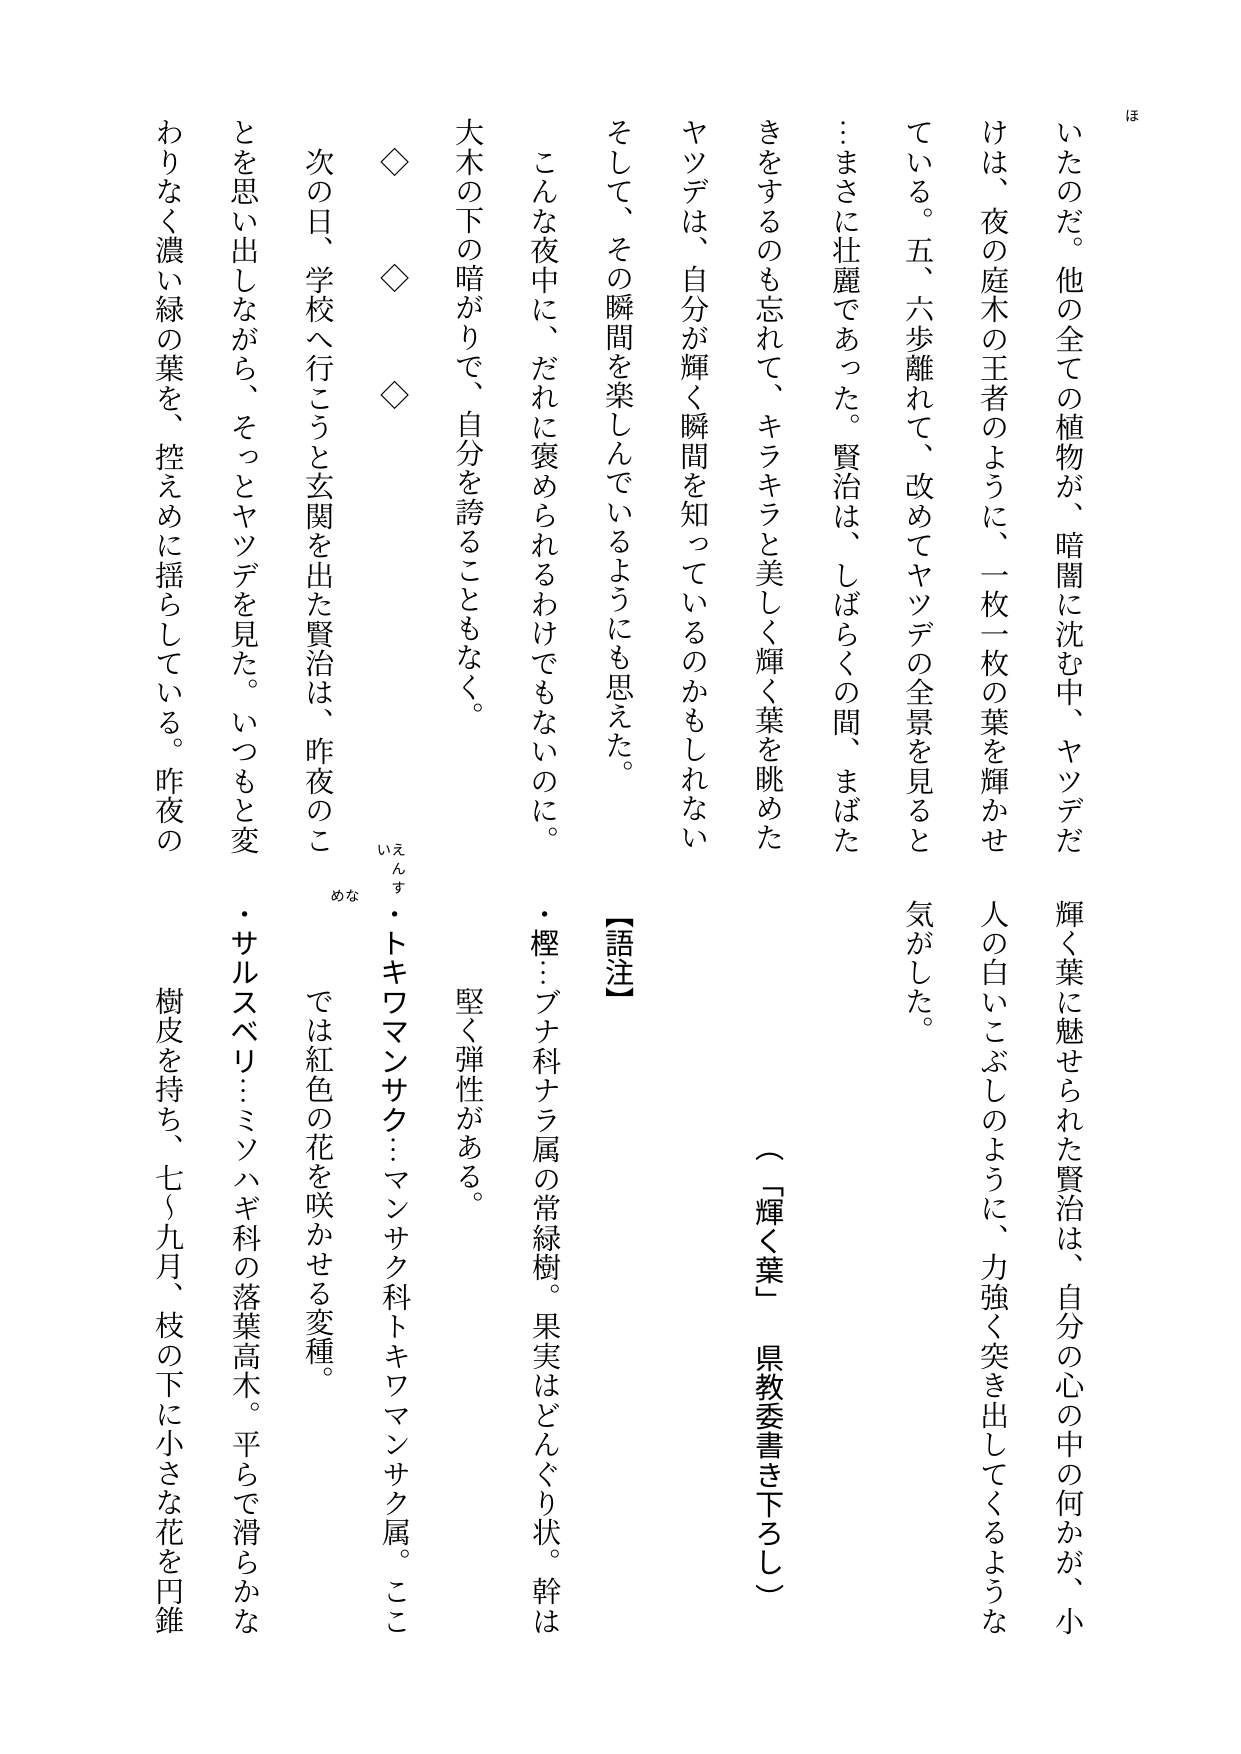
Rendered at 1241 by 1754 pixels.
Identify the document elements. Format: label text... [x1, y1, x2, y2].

text 次の日、学校へ行こうと玄関を出た賢治は、昨夜のことを思い出しながら、そっとヤツデを見た。いつもと変わりなく濃い緑の葉を、控えめに揺らしている。昨夜の輝く葉に魅せられた賢治は、自分の心の中の何かが、小人の白いこぶしのように、力強く突き出してくるような気がした。 [133, 118, 358, 855]
text 【語注】 [583, 899, 658, 1636]
text ・サルスベリ…ミソハギ科の落葉高木。平らで滑らかな樹皮を持ち、七～九月、枝の下に小さな花を円錐状に密生してつける。 [133, 899, 283, 1636]
text ◇ ◇ ◇ [358, 118, 433, 855]
text ・樫…ブナ科ナラ属の常緑樹。果実はどんぐり状。幹は堅く弾性がある。 [433, 899, 583, 1636]
text 次の日、学校へ行こうと玄関を出た賢治は、昨夜のことを思い出しながら、そっとヤツデを見た。いつもと変わりなく濃い緑の葉を、控えめに揺らしている。昨夜の輝く葉に魅せられた賢治は、自分の心の中の何かが、小人の白いこぶしのように、力強く突き出してくるような気がした。 [883, 899, 1108, 1636]
text こんな夜中に、だれに褒められるわけでもないのに。大木の下の暗がりで、自分を誇ることもなく。 [433, 118, 583, 855]
text （ 「輝く葉」 県教委書き下ろし ） [733, 899, 808, 1636]
text ・トキワマンサク…マンサク科トキワマンサク属。ここでは紅色の花を咲かせる変種。 [283, 899, 433, 1636]
